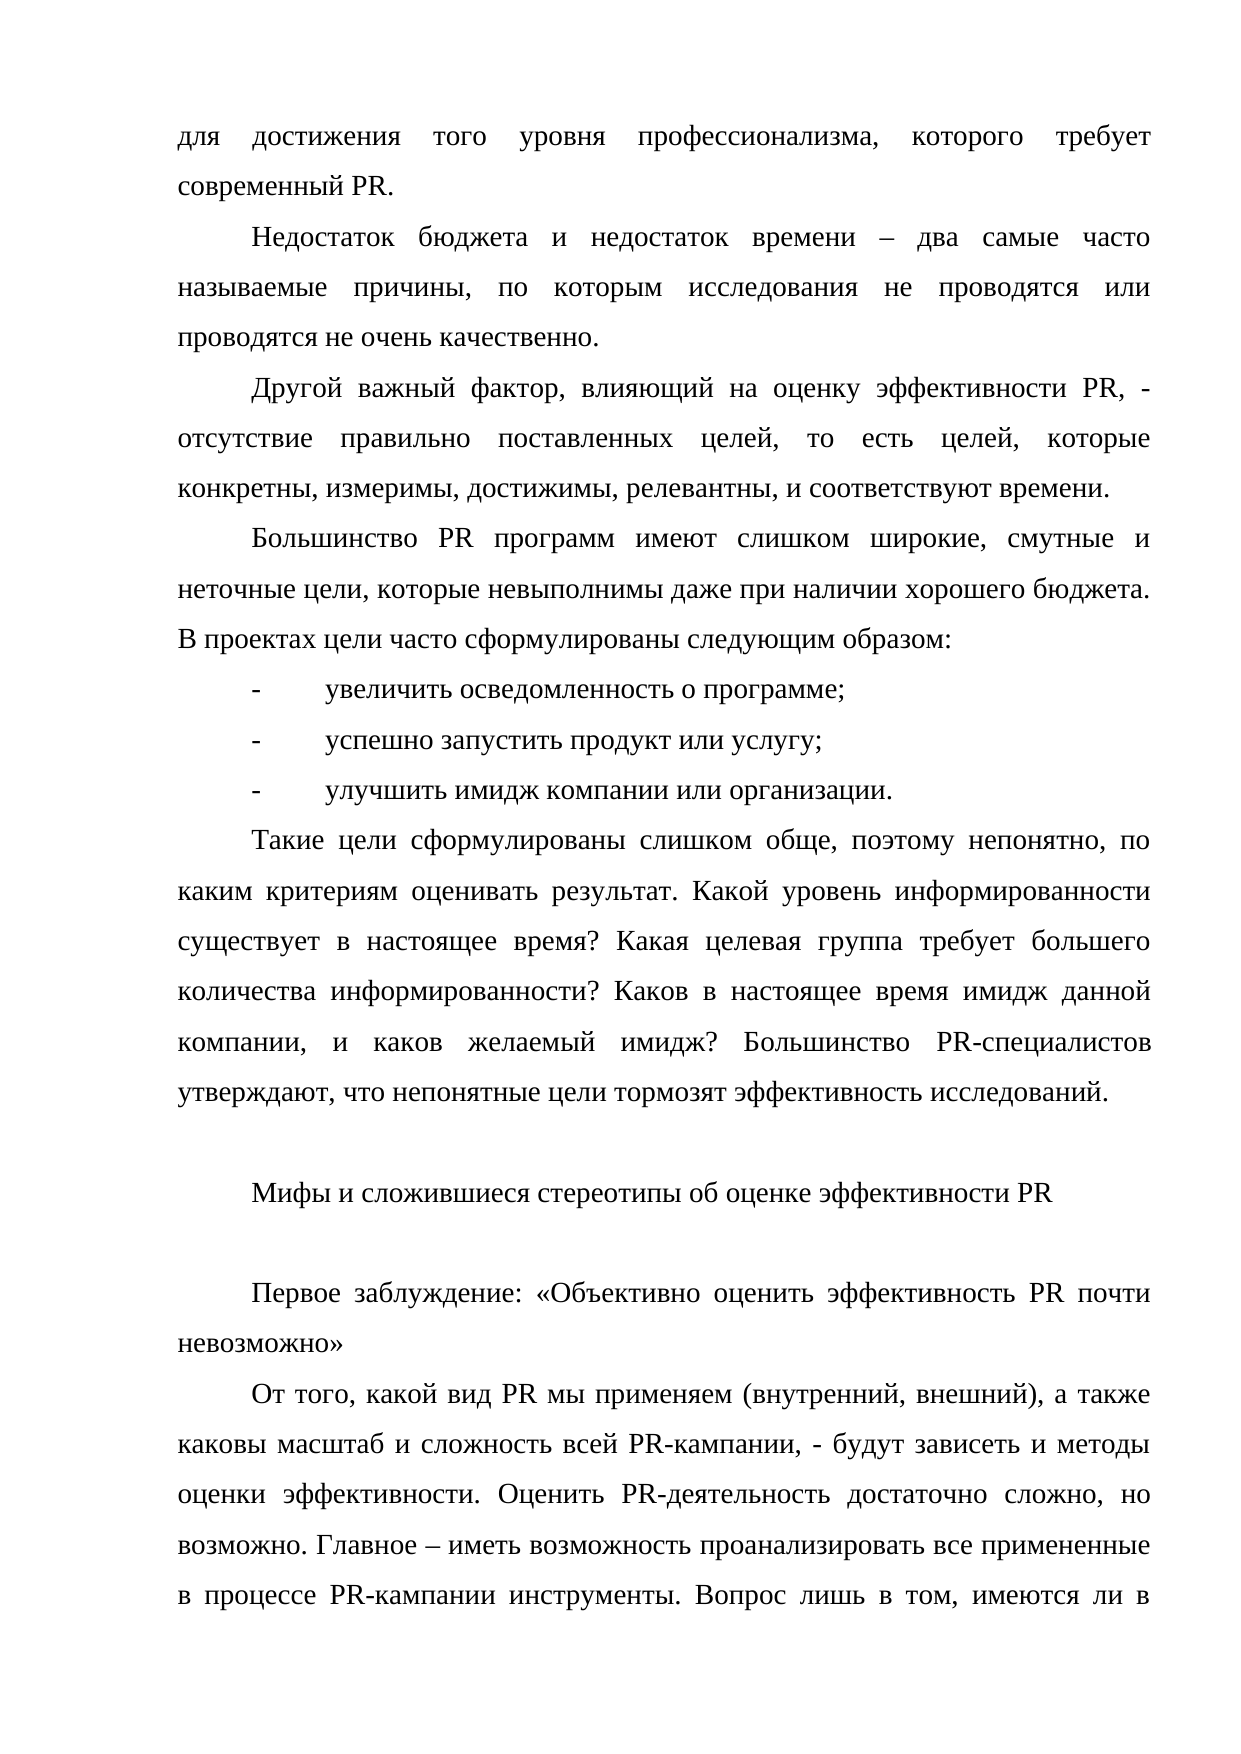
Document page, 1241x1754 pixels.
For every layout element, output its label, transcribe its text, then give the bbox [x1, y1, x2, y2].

list успешно запустить продукт или услугу; [177, 722, 1152, 755]
list увеличить осведомленность о программе; [177, 672, 1152, 705]
text Первое заблуждение: «Объективно оценить эффективность PR почти невозможно» [177, 1275, 1152, 1359]
text Недостаток бюджета и недостаток времени – два самые часто называемые причины, по которым исследования не проводятся или проводятся не очень качественно. [177, 219, 1152, 353]
text Такие цели сформулированы слишком обще, поэтому непонятно, по каким критериям оценивать результат. Какой уровень информированности существует в настоящее время? Какая целевая группа требует большего количества информированности? Каков в настоящее время имидж данной компании, и каков желаемый имидж? Большинство PR-специалистов утверждают, что непонятные цели тормозят эффективность исследований. [177, 822, 1152, 1108]
text Другой важный фактор, влияющий на оценку эффективности PR, - отсутствие правильно поставленных целей, то есть целей, которые конкретны, измеримы, достижимы, релевантны, и соответствуют времени. [177, 370, 1152, 504]
text Большинство PR программ имеют слишком широкие, смутные и неточные цели, которые невыполнимы даже при наличии хорошего бюджета. В проектах цели часто сформулированы следующим образом: [177, 521, 1152, 655]
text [177, 118, 1152, 202]
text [177, 1376, 1152, 1611]
text Мифы и сложившиеся стереотипы об оценке эффективности PR [177, 1175, 1152, 1208]
list улучшить имидж компании или организации. [177, 772, 1152, 806]
